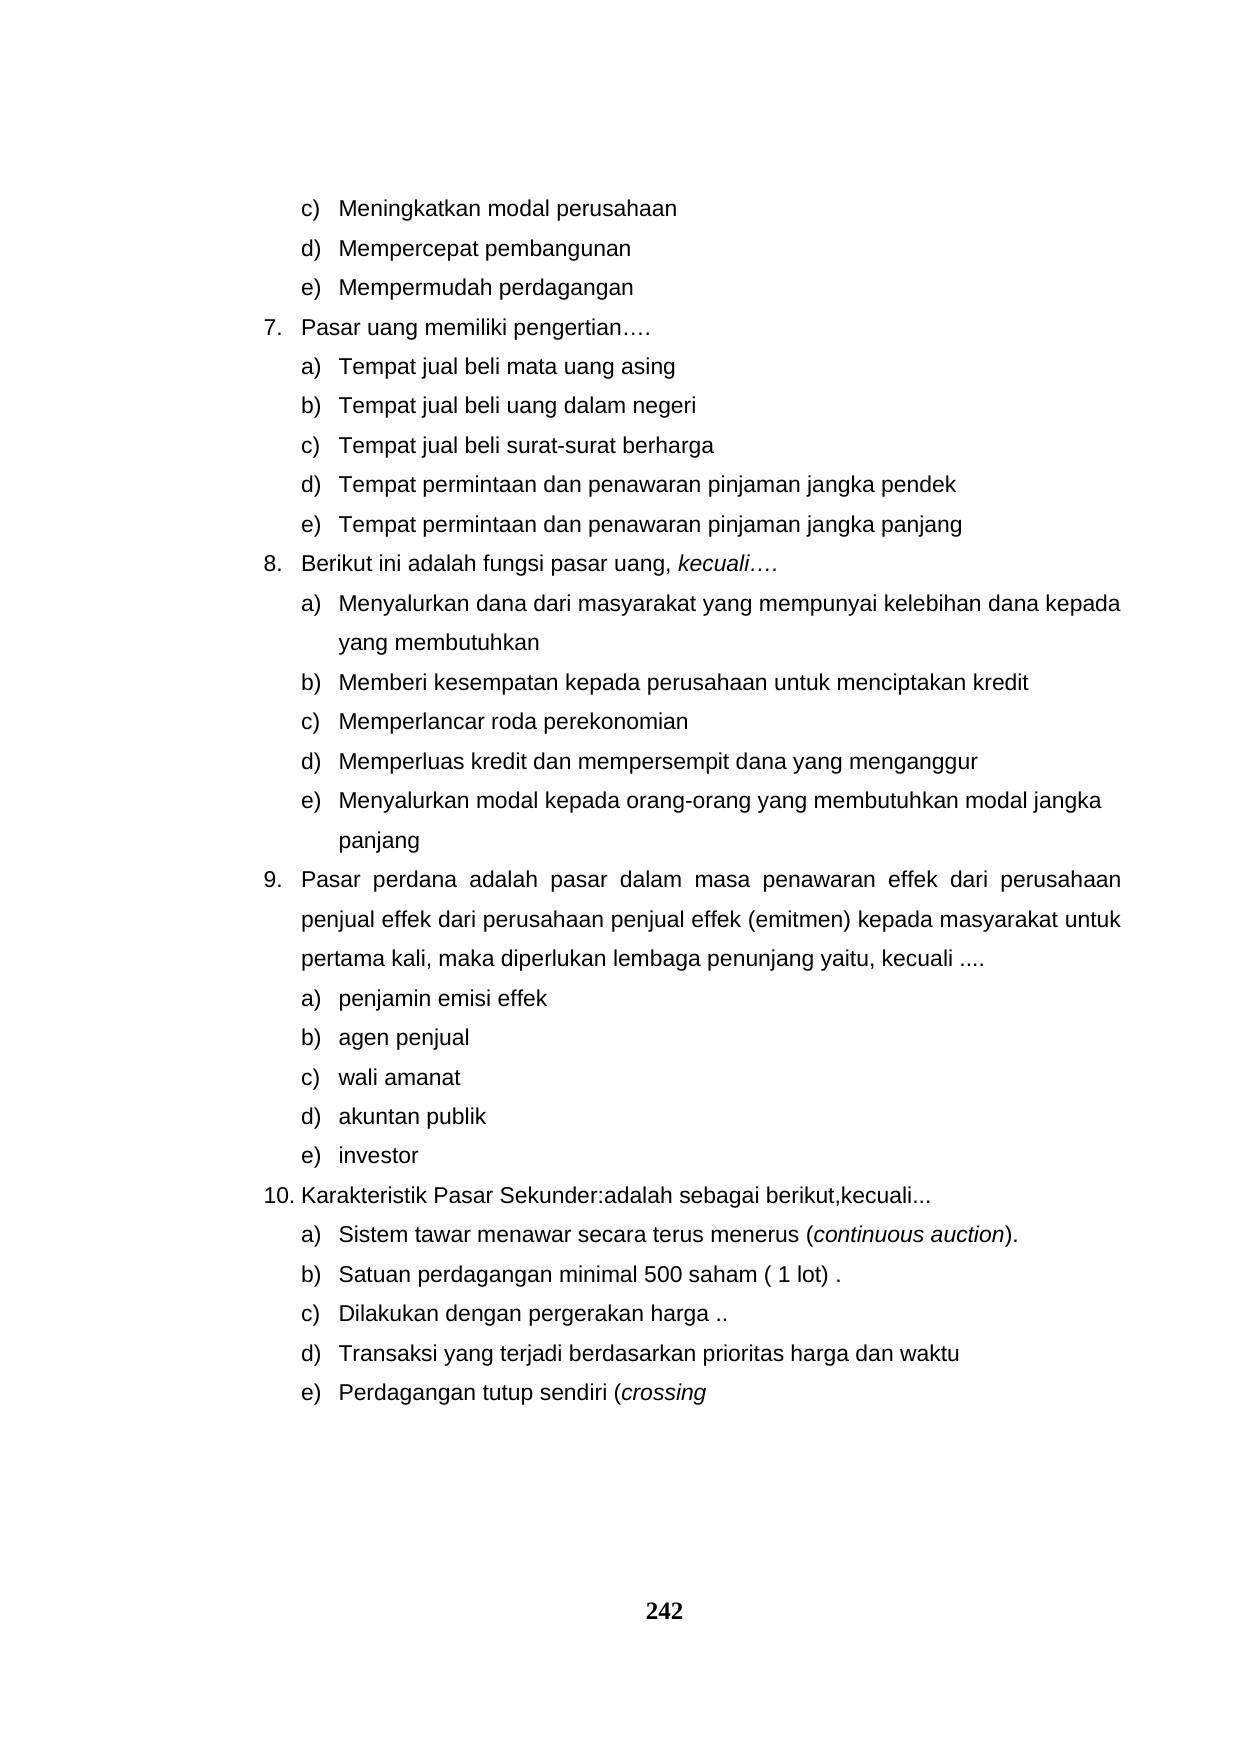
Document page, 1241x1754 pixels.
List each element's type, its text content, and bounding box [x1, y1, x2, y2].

list Menyalurkan dana dari masyarakat yang mempunyai kelebihan dana kepada yang membutuhkan [301, 590, 1122, 656]
list Tempat permintaan dan penawaran pinjaman jangka panjang [301, 511, 1122, 537]
list agen penjual [301, 1024, 1122, 1050]
list Pasar uang memiliki pengertian…. [263, 313, 1122, 340]
list Tempat jual beli mata uang asing [301, 353, 1122, 379]
list Memperluas kredit dan mempersempit dana yang menganggur [301, 748, 1122, 774]
list Satuan perdagangan minimal 500 saham ( 1 lot) . [301, 1261, 1122, 1287]
list Transaksi yang terjadi berdasarkan prioritas harga dan waktu [301, 1340, 1122, 1366]
list investor [301, 1142, 1122, 1169]
list Memperlancar roda perekonomian [301, 708, 1122, 734]
list Karakteristik Pasar Sekunder:adalah sebagai berikut,kecuali... [263, 1182, 1122, 1208]
list Sistem tawar menawar secara terus menerus (continuous auction). [301, 1221, 1122, 1248]
list Perdagangan tutup sendiri (crossing [301, 1379, 1122, 1406]
list Meningkatkan modal perusahaan [301, 195, 1122, 221]
list penjamin emisi effek [301, 984, 1122, 1011]
list Berikut ini adalah fungsi pasar uang, kecuali…. [263, 550, 1122, 577]
list Pasar perdana adalah pasar dalam masa penawaran effek dari perusahaan penjual effek dari perusahaan penjual effek (emitmen) kepada masyarakat untuk pertama kali, maka diperlukan lembaga penunjang yaitu, kecuali .... [263, 866, 1122, 971]
list Mempercepat pembangunan [301, 234, 1122, 261]
list wali amanat [301, 1063, 1122, 1090]
list Dilakukan dengan pergerakan harga .. [301, 1300, 1122, 1327]
list Mempermudah perdagangan [301, 274, 1122, 300]
list Menyalurkan modal kepada orang-orang yang membutuhkan modal jangka panjang [301, 787, 1122, 853]
list Tempat jual beli surat-surat berharga [301, 432, 1122, 458]
list Memberi kesempatan kepada perusahaan untuk menciptakan kredit [301, 669, 1122, 695]
list Tempat permintaan dan penawaran pinjaman jangka pendek [301, 471, 1122, 498]
list Tempat jual beli uang dalam negeri [301, 392, 1122, 419]
list akuntan publik [301, 1103, 1122, 1129]
